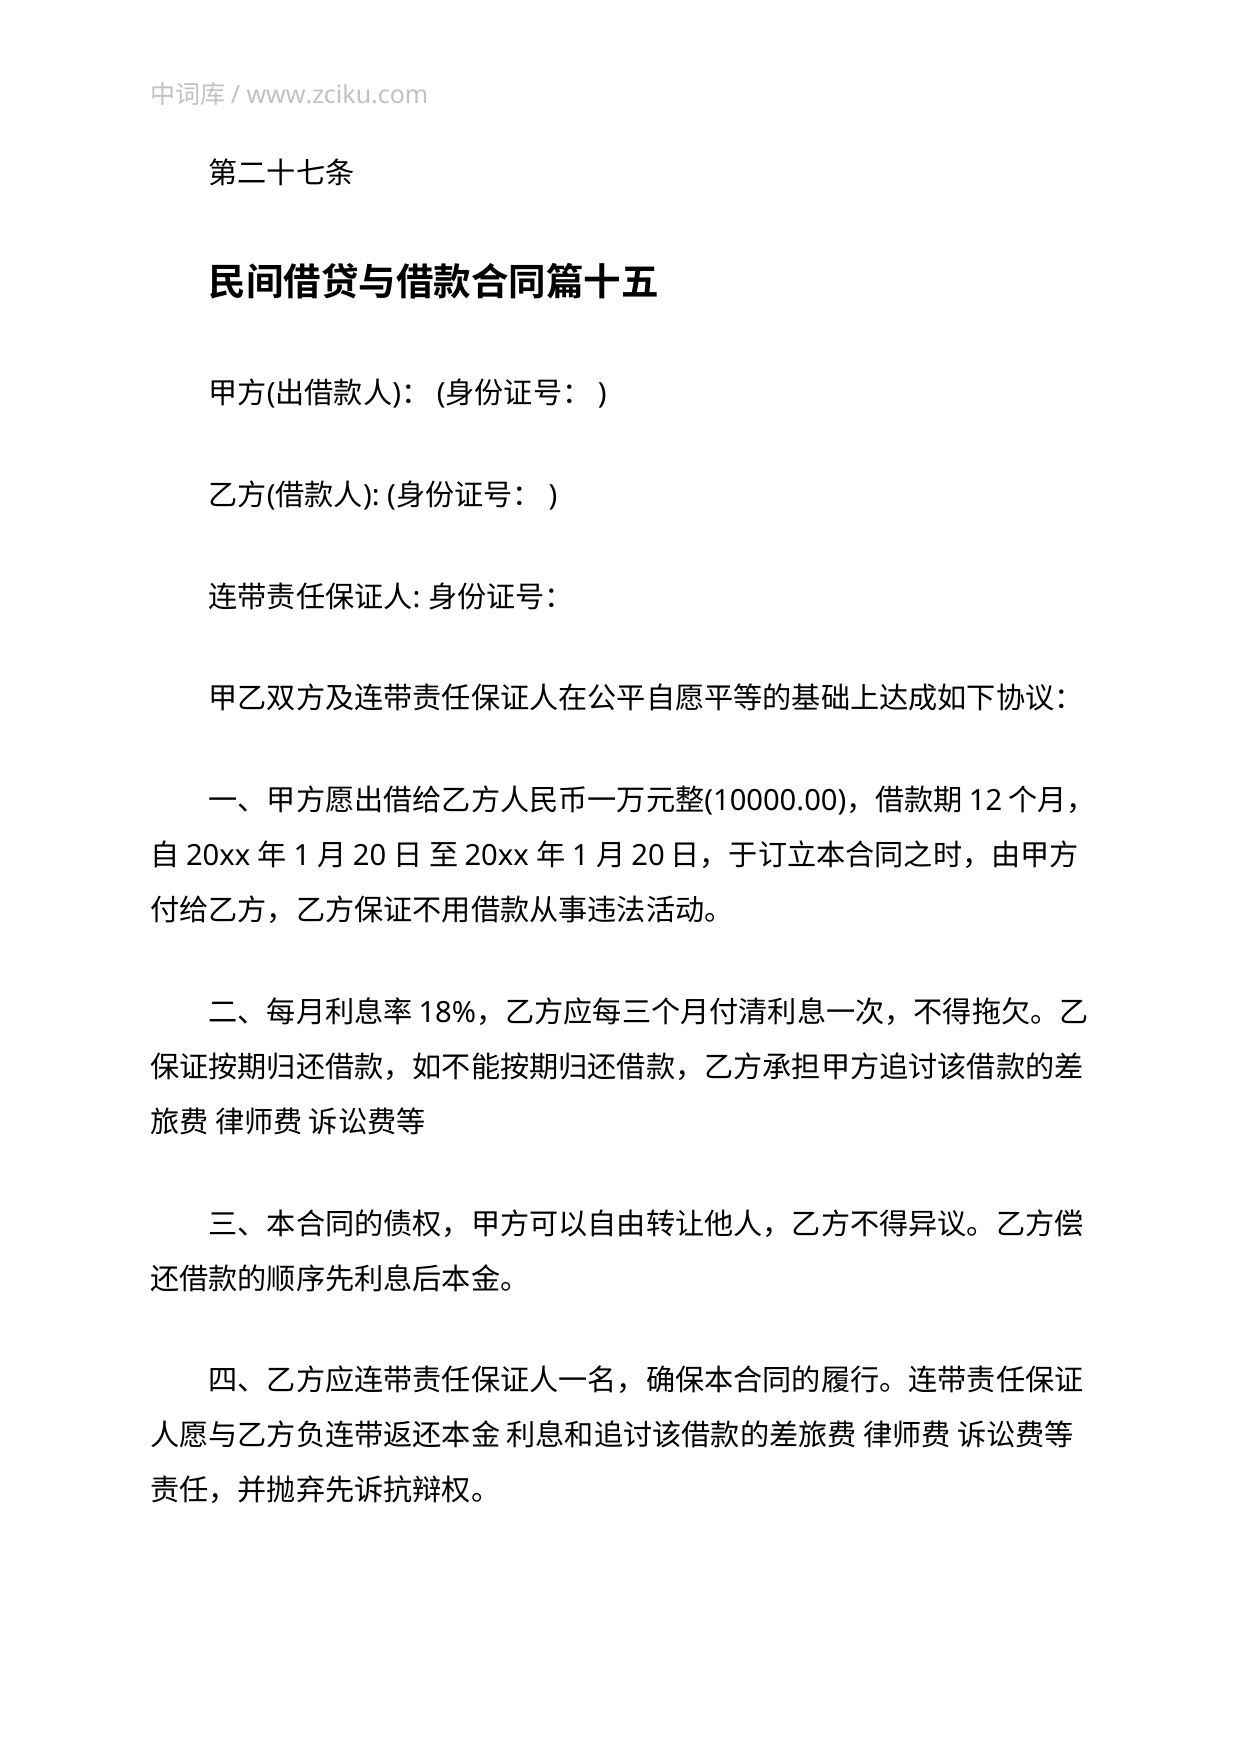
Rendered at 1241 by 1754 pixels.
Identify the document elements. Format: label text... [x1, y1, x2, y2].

text 连带责任保证人: 身份证号： [150, 573, 1090, 616]
text 二、每月利息率18%，乙方应每三个月付清利息一次，不得拖欠。乙保证按期归还借款，如不能按期归还借款，乙方承担甲方追讨该借款的差旅费 律师费 诉讼费等 [150, 989, 1090, 1141]
text 一、甲方愿出借给乙方人民币一万元整(10000.00)，借款期12个月，自 20xx 年 1 月20 日 至20xx 年 1 月20日，于订立本合同之时，由甲方付给乙方，乙方保证不用借款从事违法活动。 [150, 777, 1090, 929]
text 甲乙双方及连带责任保证人在公平自愿平等的基础上达成如下协议： [150, 675, 1090, 717]
text 第二十七条 [150, 150, 1090, 192]
text 甲方(出借款人)： (身份证号： ) [150, 369, 1090, 412]
text 乙方(借款人): (身份证号： ) [150, 471, 1090, 513]
text 三、本合同的债权，甲方可以自由转让他人，乙方不得异议。乙方偿还借款的顺序先利息后本金。 [150, 1200, 1090, 1297]
text 民间借贷与借款合同篇十五 [150, 252, 1090, 306]
text 四、乙方应连带责任保证人一名，确保本合同的履行。连带责任保证人愿与乙方负连带返还本金 利息和追讨该借款的差旅费 律师费 诉讼费等责任，并抛弃先诉抗辩权。 [150, 1357, 1090, 1509]
